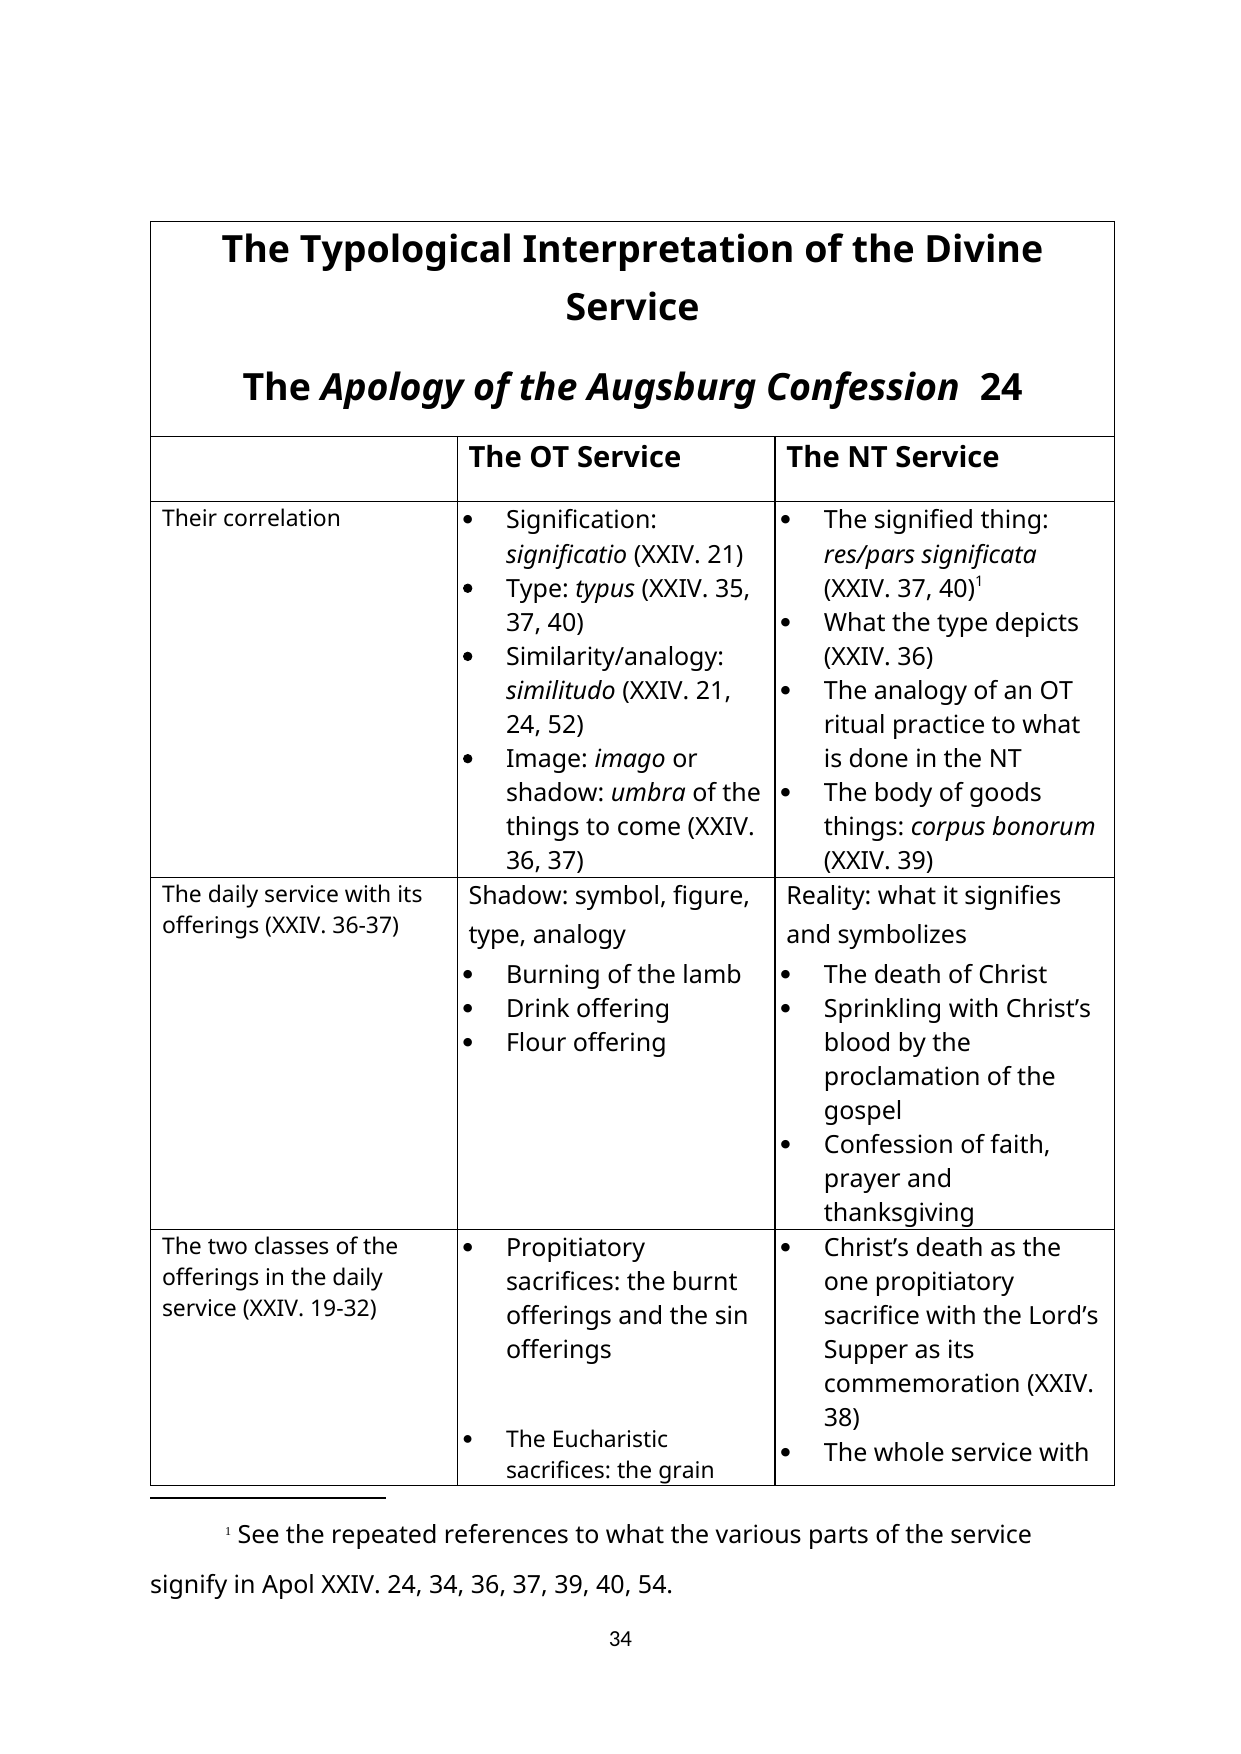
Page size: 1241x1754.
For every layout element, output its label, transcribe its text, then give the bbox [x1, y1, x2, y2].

table_cell Their correlation [151, 502, 457, 877]
table_header The Typological Interpretation of the Divine Service The Apology of the Augsburg Confession 24 [151, 222, 1114, 436]
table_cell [776, 1230, 1114, 1485]
table_cell The daily service with its offerings (XXIV. 36-37) [151, 878, 457, 1229]
table_cell The NT Service [776, 437, 1114, 501]
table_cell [458, 1230, 774, 1485]
table_cell Reality: what it signifies and symbolizes The death of Christ Sprinkling with Christ’s blood by the proclamation of the gospel Confession of faith, prayer and thanksgiving [776, 878, 1114, 1229]
table_cell [151, 437, 457, 501]
table_cell Shadow: symbol, figure, type, analogy Burning of the lamb Drink offering Flour offering [458, 878, 774, 1229]
table_cell The OT Service [458, 437, 774, 501]
table_cell The signified thing: res/pars significata (XXIV. 37, 40) What the type depicts (XXIV. 36) The analogy of an OT ritual practice to what is done in the NT The body of goods things: corpus bonorum (XXIV. 39) [776, 502, 1114, 877]
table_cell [151, 1230, 457, 1485]
table_cell Signification: significatio (XXIV. 21) Type: typus (XXIV. 35, 37, 40) Similarity/analogy: similitudo (XXIV. 21, 24, 52) Image: imago or shadow: umbra of the things to come (XXIV. 36, 37) [458, 502, 774, 877]
